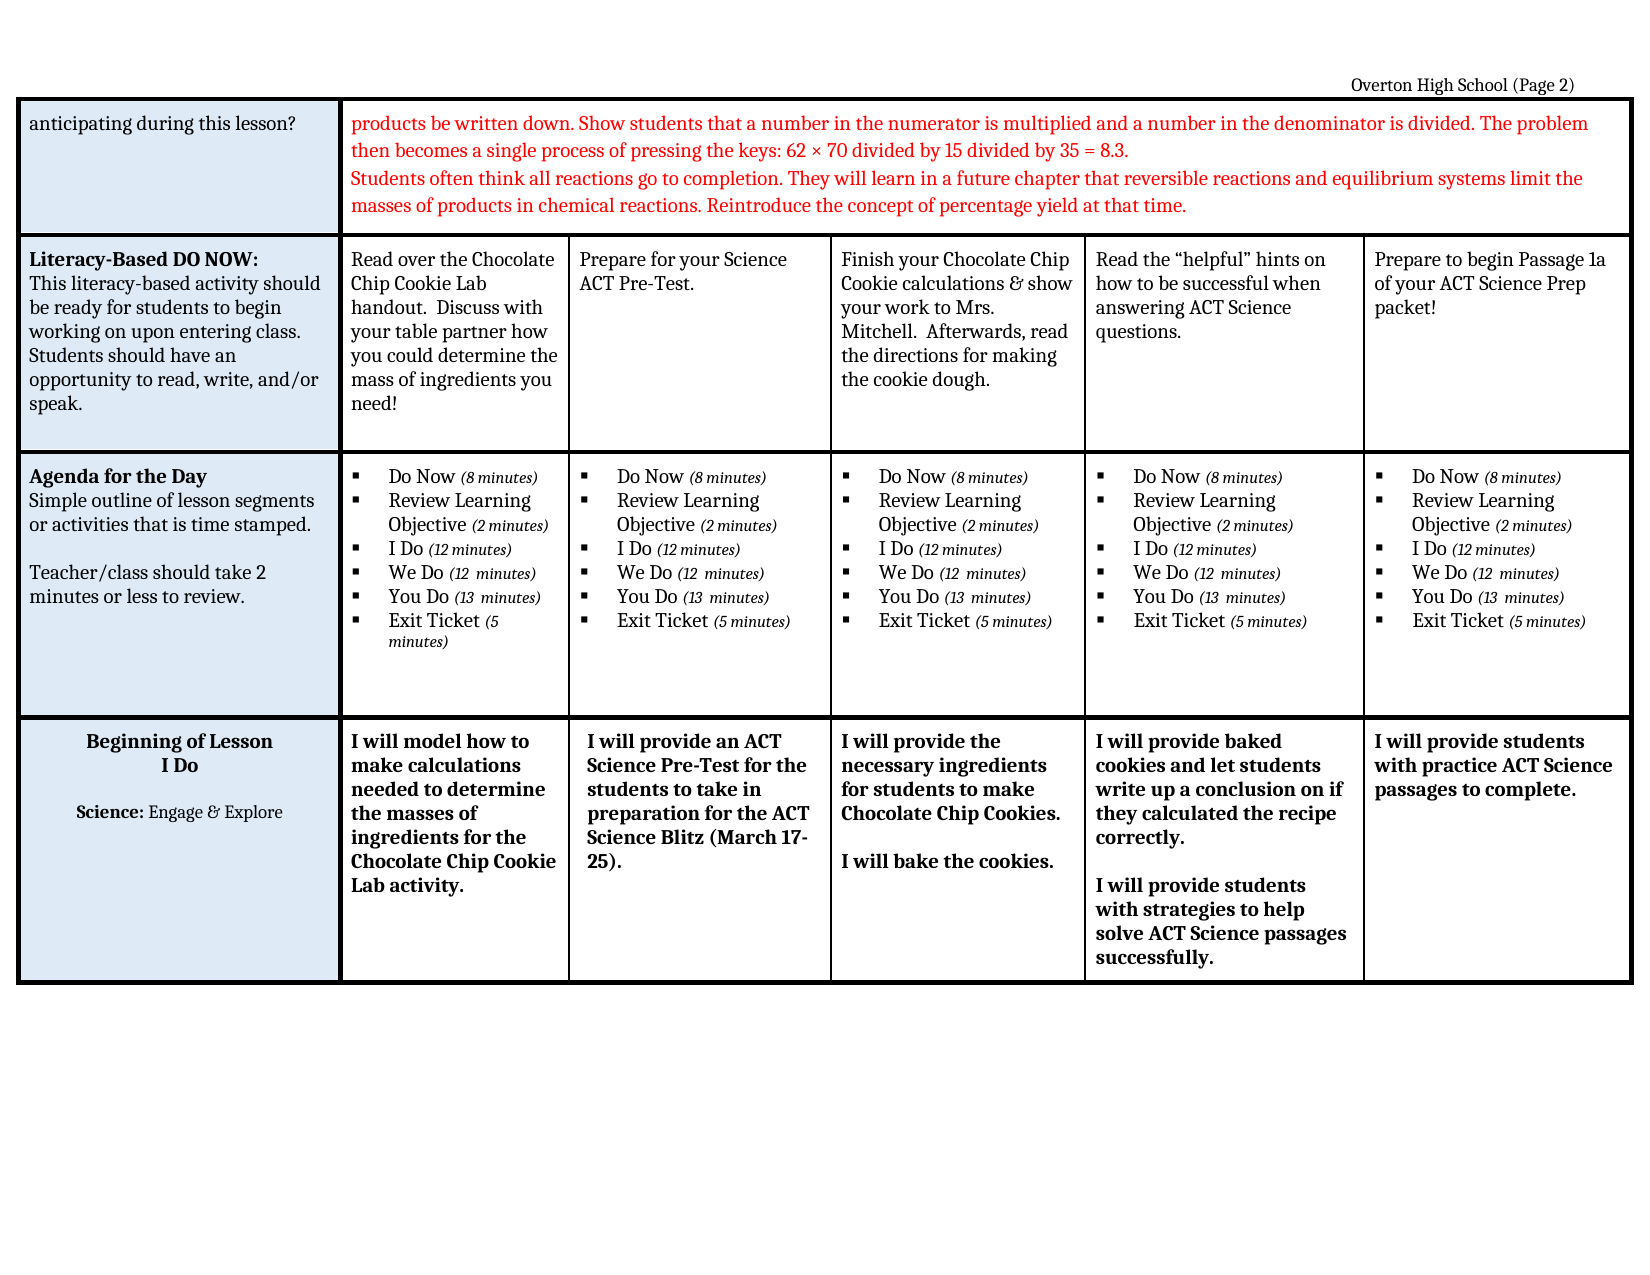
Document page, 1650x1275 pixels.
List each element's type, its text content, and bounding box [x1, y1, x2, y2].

table_cell I will provide the necessary ingredients for students to make Chocolate Chip Cookies. I will bake the cookies. [832, 720, 1084, 980]
table_cell Do Now (8 minutes) Review Learning Objective (2 minutes) I Do (12 minutes) We Do (12 minutes) You Do (13 minutes) Exit Ticket (5 minutes) [343, 454, 568, 715]
table_cell Prepare to begin Passage 1a of your ACT Science Prep packet! [1365, 237, 1629, 449]
table_cell Do Now (8 minutes) Review Learning Objective (2 minutes) I Do (12 minutes) We Do (12 minutes) You Do (13 minutes) Exit Ticket (5 minutes) [1086, 454, 1363, 715]
table_cell I will provide baked cookies and let students write up a conclusion on if they calculated the recipe correctly. I will provide students with strategies to help solve ACT Science passages successfully. [1086, 720, 1363, 980]
table_cell Do Now (8 minutes) Review Learning Objective (2 minutes) I Do (12 minutes) We Do (12 minutes) You Do (13 minutes) Exit Ticket (5 minutes) [1365, 454, 1629, 715]
table_cell Agenda for the Day Simple outline of lesson segments or activities that is time stamped. Teacher/class should take 2 minutes or less to review. [21, 454, 338, 715]
table_cell I will provide an ACT Science Pre-Test for the students to take in preparation for the ACT Science Blitz (March 17-25). [570, 720, 830, 980]
table_cell Do Now (8 minutes) Review Learning Objective (2 minutes) I Do (12 minutes) We Do (12 minutes) You Do (13 minutes) Exit Ticket (5 minutes) [570, 454, 830, 715]
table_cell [21, 101, 338, 232]
table_cell Finish your Chocolate Chip Cookie calculations & show your work to Mrs. Mitchell. Afterwards, read the directions for making the cookie dough. [832, 237, 1084, 449]
table_cell Do Now (8 minutes) Review Learning Objective (2 minutes) I Do (12 minutes) We Do (12 minutes) You Do (13 minutes) Exit Ticket (5 minutes) [832, 454, 1084, 715]
table_cell Literacy-Based DO NOW: This literacy-based activity should be ready for students to begin working on upon entering class. Students should have an opportunity to read, write, and/or speak. [21, 237, 338, 449]
table_cell Prepare for your Science ACT Pre-Test. [570, 237, 830, 449]
table_cell Beginning of Lesson I Do Science: Engage & Explore [21, 720, 338, 980]
table_cell Read over the Chocolate Chip Cookie Lab handout. Discuss with your table partner how you could determine the mass of ingredients you need! [343, 237, 568, 449]
table_cell I will model how to make calculations needed to determine the masses of ingredients for the Chocolate Chip Cookie Lab activity. [343, 720, 568, 980]
table_cell I will provide students with practice ACT Science passages to complete. [1365, 720, 1629, 980]
table_cell Read the “helpful” hints on how to be successful when answering ACT Science questions. [1086, 237, 1363, 449]
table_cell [343, 101, 1629, 232]
